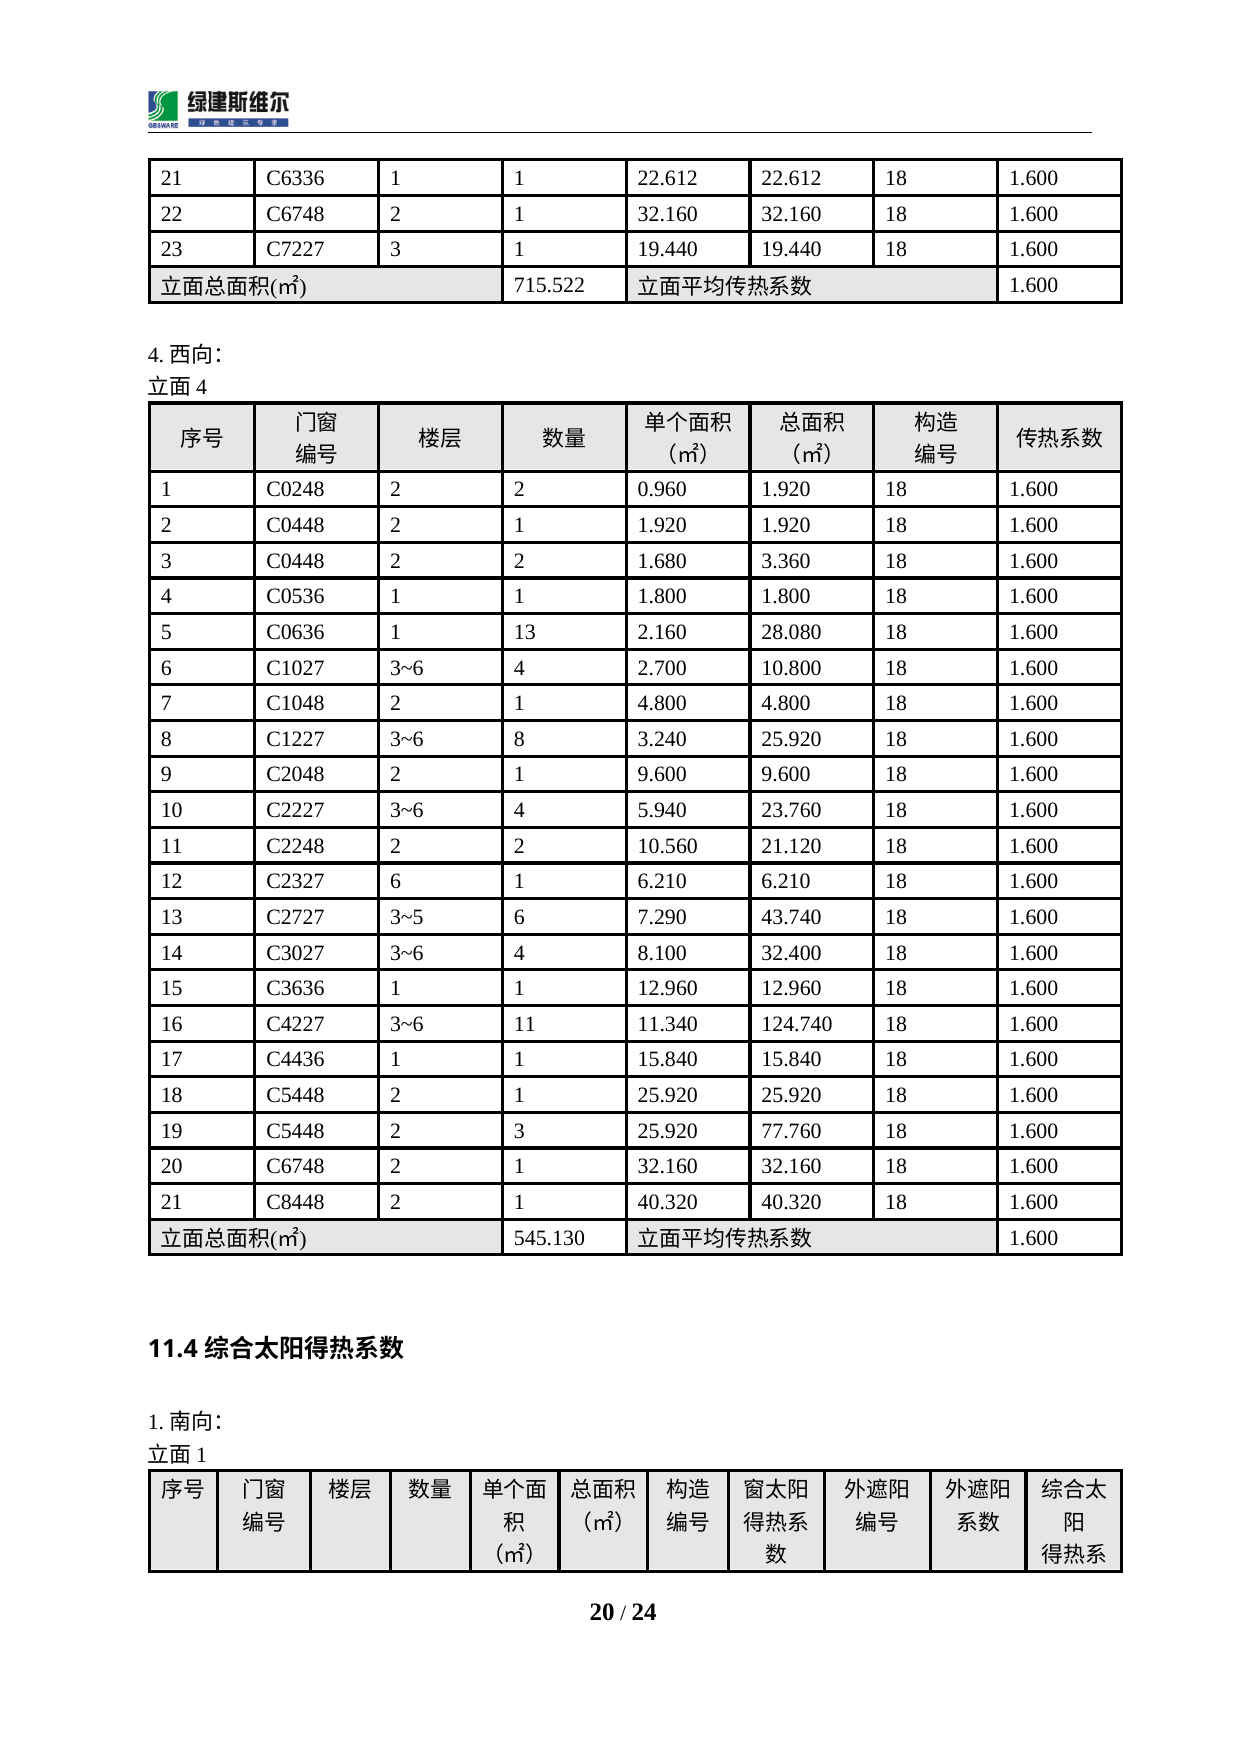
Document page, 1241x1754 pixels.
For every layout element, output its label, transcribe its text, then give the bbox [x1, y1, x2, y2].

table_cell 1.600 [999, 473, 1120, 505]
table_cell 0.960 [628, 473, 748, 505]
table_cell 1 [504, 686, 625, 719]
table_header 单个面积（㎡） [628, 405, 748, 469]
table_cell 6.210 [628, 865, 748, 897]
subtitle 综合太阳得热系数 [148, 1314, 1092, 1379]
table_header 构造 编号 [875, 405, 996, 469]
table_cell 1 [380, 1043, 501, 1075]
table_header 楼层 [312, 1472, 389, 1569]
table_header 传热系数 [999, 405, 1120, 469]
table_cell 10 [151, 793, 253, 826]
table_cell 3~6 [380, 936, 501, 968]
table_cell 立面总面积(㎡) [151, 1221, 501, 1253]
table_cell 40.320 [752, 1185, 872, 1218]
table_cell 43.740 [752, 900, 872, 933]
table_cell 12.960 [752, 971, 872, 1004]
table_cell 6 [380, 865, 501, 897]
table_cell C8448 [256, 1185, 377, 1218]
table_cell 2 [380, 1114, 501, 1146]
table_header 门窗 编号 [256, 405, 377, 469]
table_cell C2248 [256, 829, 377, 861]
table_cell 2 [380, 473, 501, 505]
table_cell 25.920 [628, 1114, 748, 1146]
table_cell C3636 [256, 971, 377, 1004]
table_cell 立面平均传热系数 [628, 268, 996, 301]
table_cell 1.600 [999, 829, 1120, 861]
table_cell 18 [875, 1007, 996, 1039]
table_cell 1 [504, 1150, 625, 1182]
table_cell 25.920 [752, 1078, 872, 1111]
table_header 数量 [504, 405, 625, 469]
table_cell 1.600 [999, 651, 1120, 683]
table_cell 25.920 [628, 1078, 748, 1111]
table_cell 3.360 [752, 544, 872, 576]
table_cell 32.160 [628, 197, 748, 229]
text 立面4 [148, 369, 1092, 401]
table_cell 32.400 [752, 936, 872, 968]
table_header 数量 [392, 1472, 469, 1569]
table_cell 23 [151, 233, 253, 265]
table_cell C2727 [256, 900, 377, 933]
table_cell 15 [151, 971, 253, 1004]
table_cell C3027 [256, 936, 377, 968]
table_cell 1 [504, 508, 625, 541]
table_cell 1 [380, 971, 501, 1004]
table_cell 1.600 [999, 1078, 1120, 1111]
table_cell 1.920 [628, 508, 748, 541]
table_cell 1.600 [999, 686, 1120, 719]
table_cell 545.130 [504, 1221, 625, 1253]
table_cell 1.600 [999, 1043, 1120, 1075]
table_cell 22.612 [752, 161, 872, 194]
table_cell 18 [875, 233, 996, 265]
table_cell 2 [380, 197, 501, 229]
table_cell 2 [380, 829, 501, 861]
table_cell 3~6 [380, 722, 501, 754]
table_cell 2 [380, 1150, 501, 1182]
table_cell 6 [504, 900, 625, 933]
table_cell 1 [151, 473, 253, 505]
table_cell 18 [875, 758, 996, 790]
table_header 门窗 编号 [219, 1472, 309, 1569]
table_cell 12 [151, 865, 253, 897]
table_cell 3 [504, 1114, 625, 1146]
table_cell 1.600 [999, 268, 1120, 301]
table_cell 立面平均传热系数 [628, 1221, 996, 1253]
table_cell 18 [875, 1150, 996, 1182]
table_cell 8 [504, 722, 625, 754]
table_cell 1.600 [999, 865, 1120, 897]
table_cell 9.600 [628, 758, 748, 790]
table_cell C0248 [256, 473, 377, 505]
table_cell 1.600 [999, 971, 1120, 1004]
table_cell 13 [151, 900, 253, 933]
table_cell 1.600 [999, 936, 1120, 968]
table_cell 32.160 [628, 1150, 748, 1182]
table_cell 1 [504, 1043, 625, 1075]
table_cell C5448 [256, 1114, 377, 1146]
table_cell 1 [504, 758, 625, 790]
table_cell C5448 [256, 1078, 377, 1111]
table_cell 立面总面积(㎡) [151, 268, 501, 301]
table_cell 1.600 [999, 900, 1120, 933]
table_cell 12.960 [628, 971, 748, 1004]
table_cell 14 [151, 936, 253, 968]
table_cell 77.760 [752, 1114, 872, 1146]
table_cell 6.210 [752, 865, 872, 897]
table_cell 2 [504, 473, 625, 505]
table_header 总面积（㎡） [561, 1472, 646, 1569]
table_cell 18 [875, 544, 996, 576]
table_cell 2 [380, 508, 501, 541]
table_cell 22 [151, 197, 253, 229]
table_cell 13 [504, 615, 625, 648]
table_cell 1.600 [999, 197, 1120, 229]
table_cell 1 [504, 1078, 625, 1111]
table_cell 4 [151, 580, 253, 612]
table_cell 1 [504, 865, 625, 897]
table_cell 18 [875, 197, 996, 229]
table_cell 18 [875, 1043, 996, 1075]
table_cell 1 [380, 161, 501, 194]
table_cell 1 [504, 580, 625, 612]
text 立面1 [148, 1436, 1092, 1469]
table_cell 4.800 [752, 686, 872, 719]
table_cell 18 [875, 580, 996, 612]
table_cell 2 [380, 686, 501, 719]
table_cell 1.600 [999, 233, 1120, 265]
table_cell 2.160 [628, 615, 748, 648]
table_cell 18 [875, 615, 996, 648]
table_cell 19 [151, 1114, 253, 1146]
table_cell 21 [151, 161, 253, 194]
table_cell 18 [875, 793, 996, 826]
table_cell 1.600 [999, 544, 1120, 576]
table_cell 18 [875, 971, 996, 1004]
table_cell 1.600 [999, 793, 1120, 826]
table_cell 32.160 [752, 1150, 872, 1182]
table_cell C0636 [256, 615, 377, 648]
table_cell 3 [380, 233, 501, 265]
table_cell C2327 [256, 865, 377, 897]
table_cell C1048 [256, 686, 377, 719]
table_cell 1.600 [999, 722, 1120, 754]
table_cell 4 [504, 936, 625, 968]
table_cell 1 [380, 615, 501, 648]
table_cell 1.920 [752, 508, 872, 541]
table_header 外遮阳 编号 [826, 1472, 929, 1569]
table_cell 18 [875, 829, 996, 861]
table_cell 19.440 [628, 233, 748, 265]
table_cell 18 [875, 508, 996, 541]
picture [147, 88, 290, 130]
table_cell 21 [151, 1185, 253, 1218]
table_header 单个面积（㎡） [472, 1472, 557, 1569]
table_cell C2048 [256, 758, 377, 790]
table_cell 1.600 [999, 508, 1120, 541]
table_cell C2227 [256, 793, 377, 826]
table_cell 18 [875, 1185, 996, 1218]
table_cell 15.840 [752, 1043, 872, 1075]
table_cell 5.940 [628, 793, 748, 826]
table_cell 25.920 [752, 722, 872, 754]
table_cell 4 [504, 793, 625, 826]
table_cell C6336 [256, 161, 377, 194]
table_cell 9 [151, 758, 253, 790]
table_cell 6 [151, 651, 253, 683]
table_cell C0536 [256, 580, 377, 612]
table_cell 17 [151, 1043, 253, 1075]
table_cell 2 [151, 508, 253, 541]
table_cell 1.600 [999, 1150, 1120, 1182]
table_cell 2 [380, 1185, 501, 1218]
table_cell 10.560 [628, 829, 748, 861]
table_cell C4436 [256, 1043, 377, 1075]
table_cell 1.800 [752, 580, 872, 612]
table_cell 1.600 [999, 1221, 1120, 1253]
table_cell 4.800 [628, 686, 748, 719]
table_cell 2.700 [628, 651, 748, 683]
table_cell 18 [875, 722, 996, 754]
table_cell 7 [151, 686, 253, 719]
table_cell 19.440 [752, 233, 872, 265]
table_cell 18 [875, 686, 996, 719]
table_header 序号 [151, 1472, 216, 1569]
table_cell 3~6 [380, 651, 501, 683]
table_cell 18 [875, 1078, 996, 1111]
table_cell 21.120 [752, 829, 872, 861]
table_cell 1.600 [999, 1114, 1120, 1146]
table_cell 1 [504, 197, 625, 229]
table_cell C4227 [256, 1007, 377, 1039]
table_cell 9.600 [752, 758, 872, 790]
table_cell 1 [504, 161, 625, 194]
table_cell 3~6 [380, 793, 501, 826]
table_cell 2 [504, 829, 625, 861]
table_cell 23.760 [752, 793, 872, 826]
table_cell 1.680 [628, 544, 748, 576]
table_header 楼层 [380, 405, 501, 469]
table_cell 18 [875, 473, 996, 505]
table_header 外遮阳 系数 [932, 1472, 1024, 1569]
table_cell 1.800 [628, 580, 748, 612]
table_cell C0448 [256, 508, 377, 541]
table_cell 40.320 [628, 1185, 748, 1218]
table_cell 1.920 [752, 473, 872, 505]
table_cell 2 [380, 1078, 501, 1111]
table_cell 3~6 [380, 1007, 501, 1039]
table_cell 32.160 [752, 197, 872, 229]
table_cell 7.290 [628, 900, 748, 933]
table_header 构造 编号 [649, 1472, 727, 1569]
table_cell 5 [151, 615, 253, 648]
table_cell 18 [875, 651, 996, 683]
table_cell C7227 [256, 233, 377, 265]
table_cell 11 [504, 1007, 625, 1039]
table_cell 18 [875, 936, 996, 968]
table_header 总面积（㎡） [752, 405, 872, 469]
table_cell 8.100 [628, 936, 748, 968]
table_cell 8 [151, 722, 253, 754]
table_cell 3~5 [380, 900, 501, 933]
table_cell 1 [504, 1185, 625, 1218]
table_cell C6748 [256, 1150, 377, 1182]
table_cell 18 [875, 161, 996, 194]
table_cell 124.740 [752, 1007, 872, 1039]
table_cell 3 [151, 544, 253, 576]
table_cell 18 [875, 1114, 996, 1146]
table_cell 4 [504, 651, 625, 683]
table_cell 2 [380, 544, 501, 576]
table_cell 2 [380, 758, 501, 790]
table_cell C6748 [256, 197, 377, 229]
table_cell 2 [504, 544, 625, 576]
table_cell 15.840 [628, 1043, 748, 1075]
table_cell 1.600 [999, 580, 1120, 612]
table_cell 28.080 [752, 615, 872, 648]
table_cell 10.800 [752, 651, 872, 683]
table_cell 22.612 [628, 161, 748, 194]
table_cell 715.522 [504, 268, 625, 301]
table_cell 18 [151, 1078, 253, 1111]
table_cell 3.240 [628, 722, 748, 754]
table_header 序号 [151, 405, 253, 469]
table_cell 1.600 [999, 1007, 1120, 1039]
table_cell 20 [151, 1150, 253, 1182]
table_header 综合太阳 得热系数 [1028, 1472, 1120, 1569]
table_cell C0448 [256, 544, 377, 576]
table_cell 1.600 [999, 161, 1120, 194]
table_cell 11.340 [628, 1007, 748, 1039]
table_cell 18 [875, 865, 996, 897]
table_cell 1 [504, 233, 625, 265]
table_cell 1.600 [999, 615, 1120, 648]
table_cell C1227 [256, 722, 377, 754]
table_cell 16 [151, 1007, 253, 1039]
table_cell 1 [380, 580, 501, 612]
table_cell C1027 [256, 651, 377, 683]
table_cell 11 [151, 829, 253, 861]
table_header 窗太阳 得热系数 [730, 1472, 823, 1569]
text 1. 南向： [148, 1404, 1092, 1436]
table_cell 1 [504, 971, 625, 1004]
table_cell 18 [875, 900, 996, 933]
text 4. 西向： [148, 336, 1092, 369]
table_cell 1.600 [999, 1185, 1120, 1218]
table_cell 1.600 [999, 758, 1120, 790]
